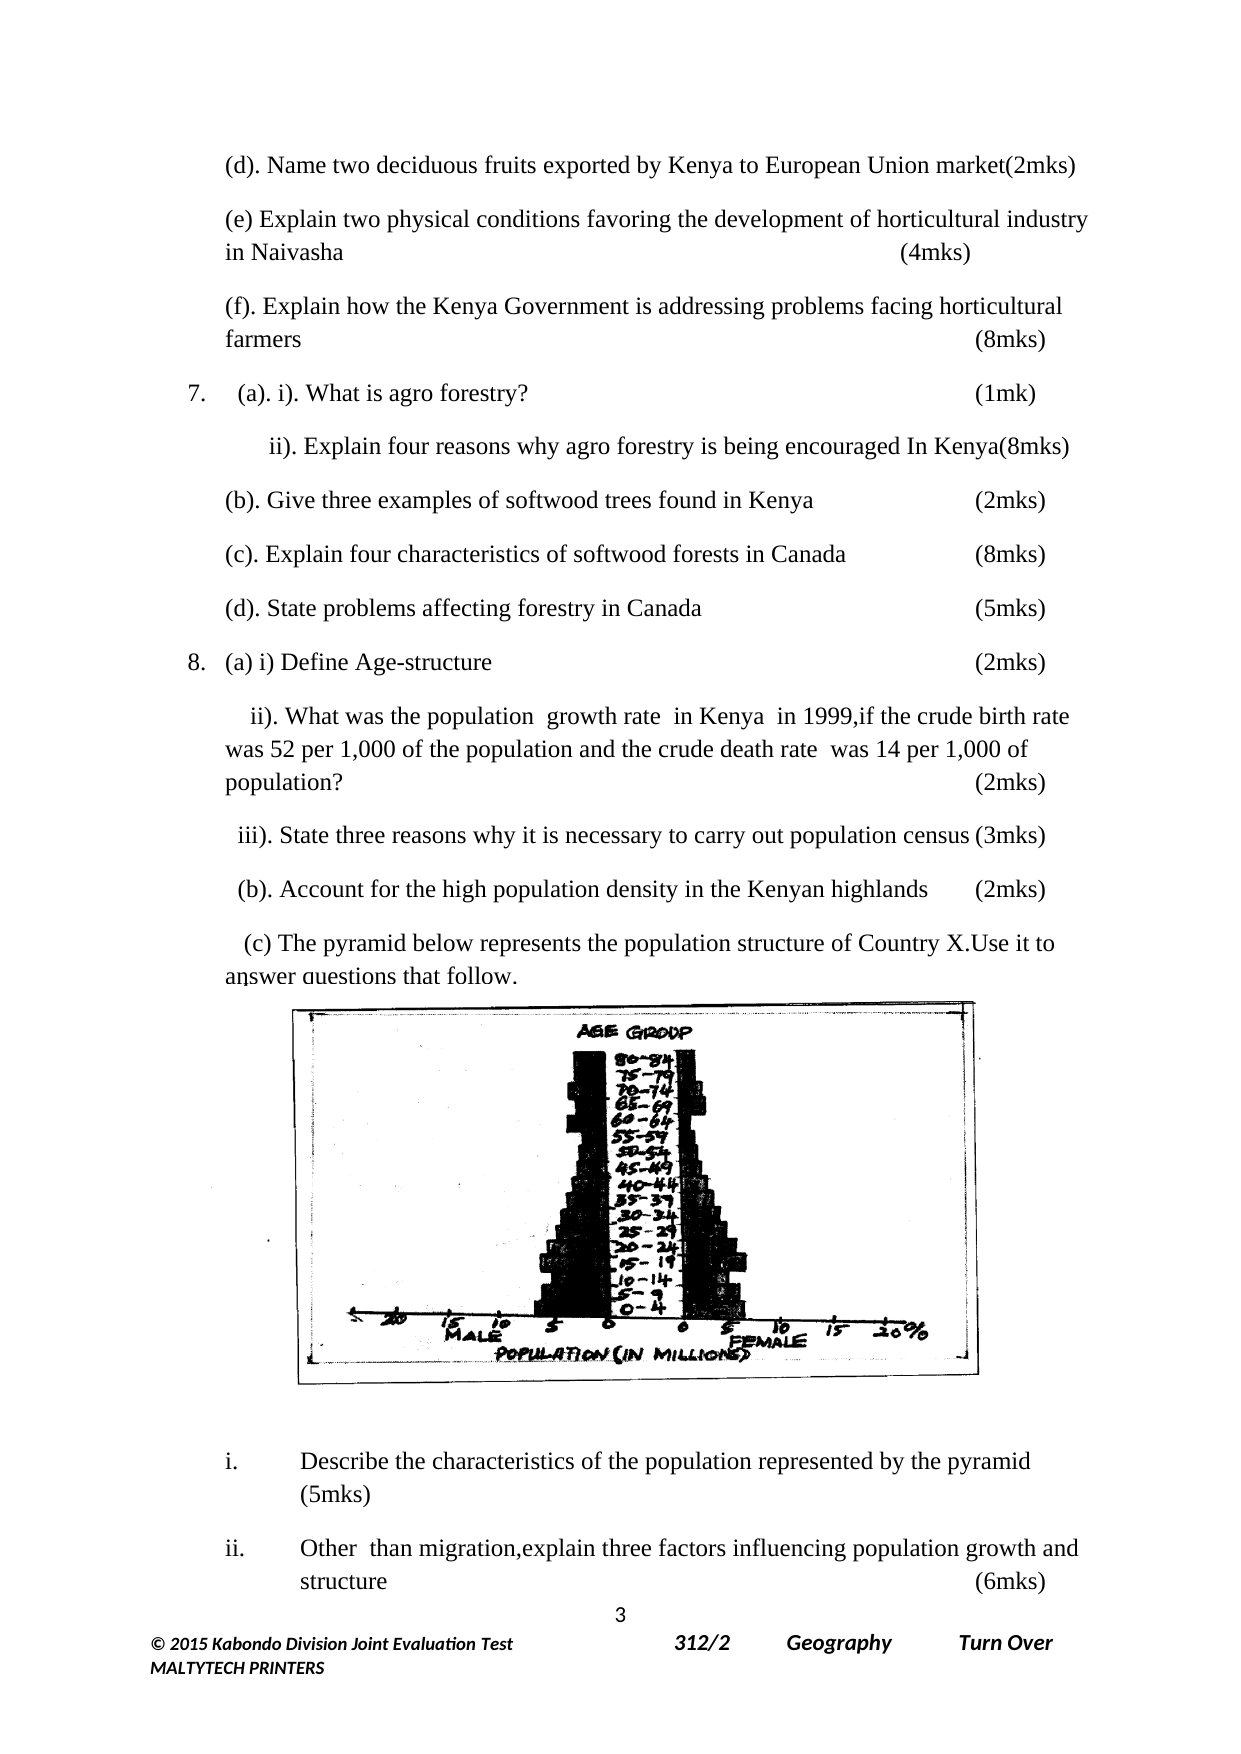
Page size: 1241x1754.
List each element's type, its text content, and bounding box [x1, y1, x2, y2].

text ii). What was the population growth rate in Kenya in 1999,if the crude birth rate was 52 per 1,000 of the population and the crude death rate was 14 per 1,000 of population? (2mks) [225, 701, 1090, 796]
text ii). Explain four reasons why agro forestry is being encouraged In Kenya(8mks) [225, 431, 1090, 460]
text (c). Explain four characteristics of softwood forests in Canada (8mks) [225, 539, 1090, 568]
text (d). State problems affecting forestry in Canada (5mks) [225, 593, 1090, 622]
text (f). Explain how the Kenya Government is addressing problems facing horticultural farmers (8mks) [225, 291, 1090, 352]
text (c) The pyramid below represents the population structure of Country X.Use it to answer questions that follow. [225, 928, 1090, 990]
text (b). Account for the high population density in the Kenyan highlands (2mks) [225, 874, 1090, 903]
list Other than migration,explain three factors influencing population growth and structure (6mks) [225, 1533, 1090, 1595]
text (b). Give three examples of softwood trees found in Kenya (2mks) [225, 485, 1090, 514]
list Describe the characteristics of the population represented by the pyramid (5mks) [225, 1446, 1090, 1508]
list (a). i). What is agro forestry? (1mk) [187, 378, 1090, 406]
list (a) i) Define Age-structure (2mks) [187, 647, 1090, 676]
text iii). State three reasons why it is necessary to carry out population census (3mks) [225, 821, 1090, 849]
text (e) Explain two physical conditions favoring the development of horticultural industry in Naivasha (4mks) [225, 204, 1090, 266]
text (d). Name two deciduous fruits exported by Kenya to European Union market(2mks) [225, 150, 1090, 179]
picture [209, 984, 1035, 1414]
